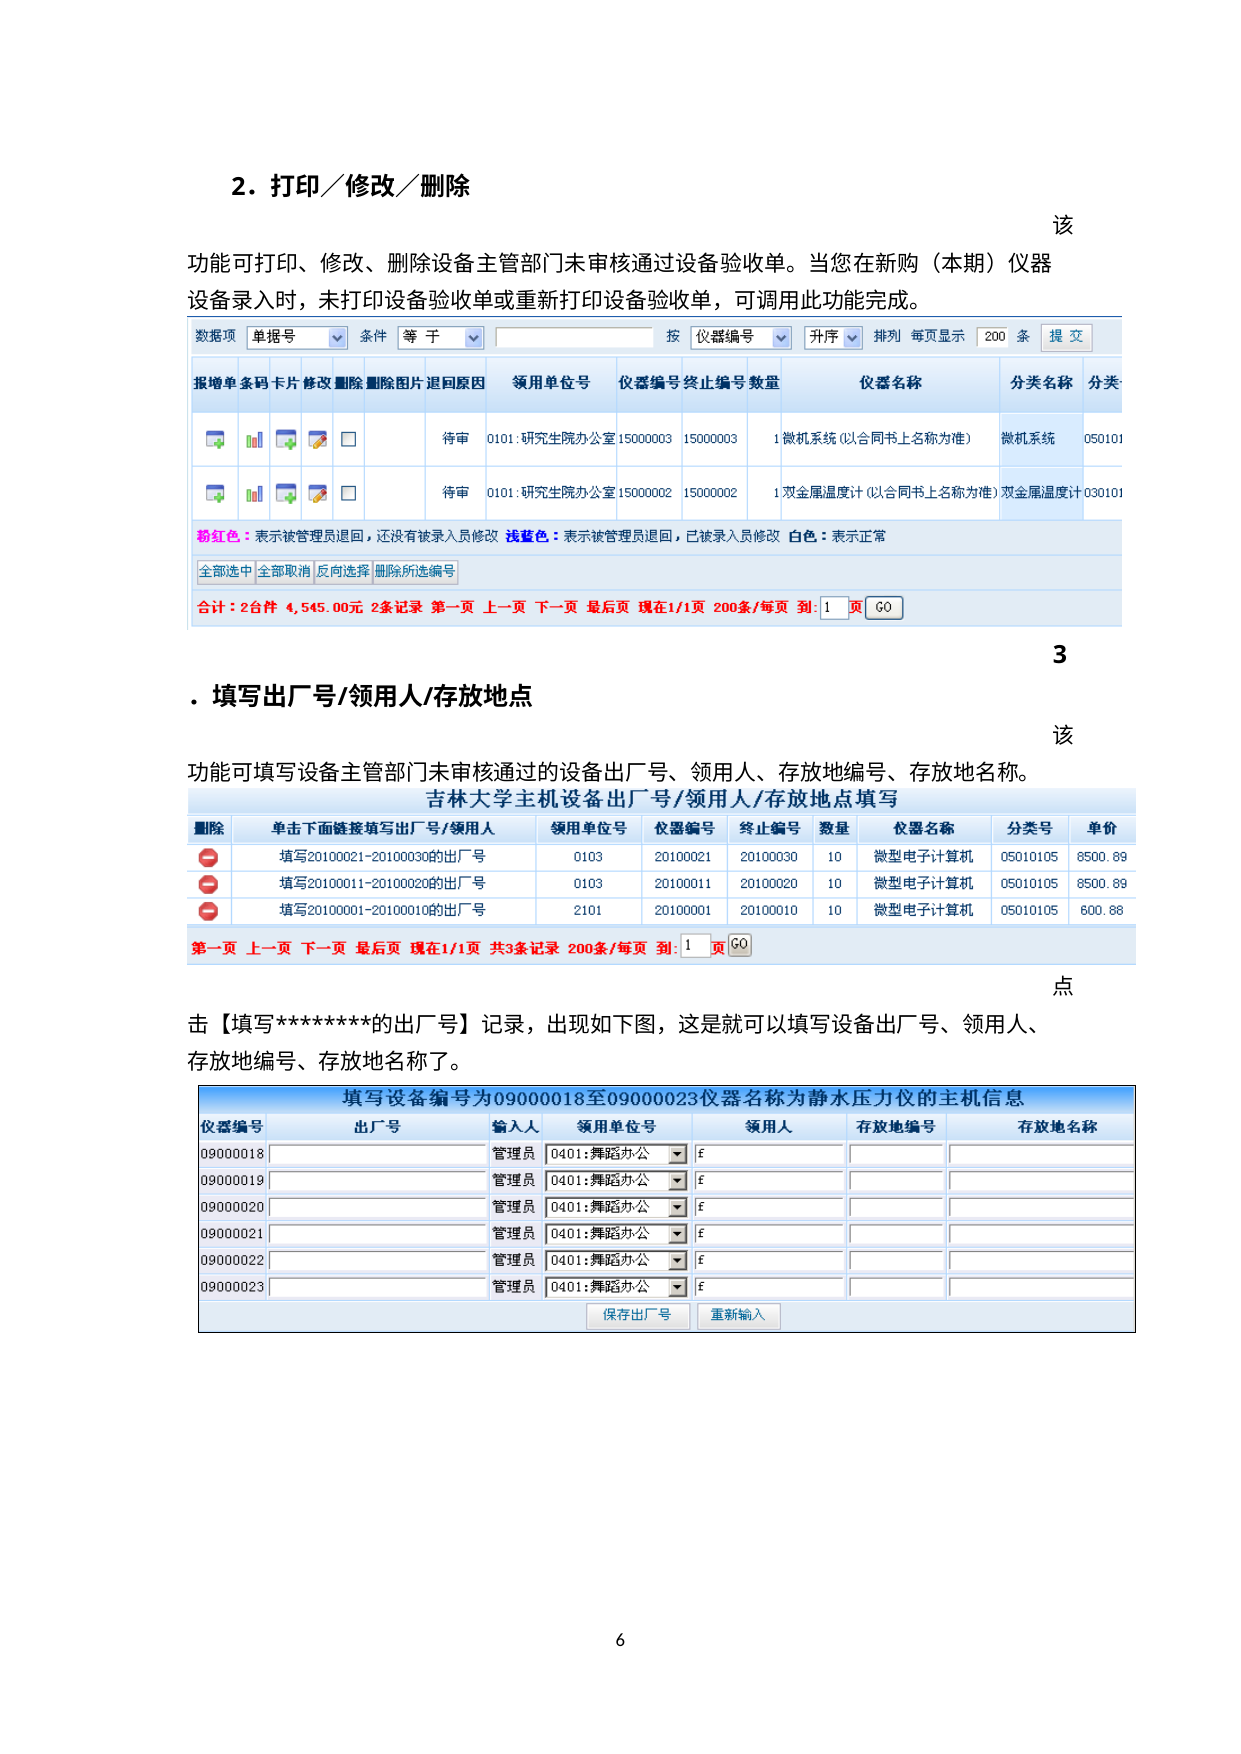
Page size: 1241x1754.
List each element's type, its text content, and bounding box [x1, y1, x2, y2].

text 3．填写出厂号/领用人/存放地点 [187, 630, 1053, 713]
picture [199, 1086, 1135, 1332]
text 点击【填写********的出厂号】记录，出现如下图，这是就可以填写设备出厂号、领用人、存放地编号、存放地名称了。 [187, 965, 1053, 1077]
text 该功能可填写设备主管部门未审核通过的设备出厂号、领用人、存放地编号、存放地名称。 [187, 713, 1053, 788]
picture [187, 316, 1122, 630]
text 该功能可打印、修改、删除设备主管部门未审核通过设备验收单。当您在新购（本期）仪器设备录入时，未打印设备验收单或重新打印设备验收单，可调用此功能完成。 [187, 204, 1053, 316]
text 2．打印／修改／删除 [231, 162, 1053, 204]
picture [187, 788, 1136, 965]
